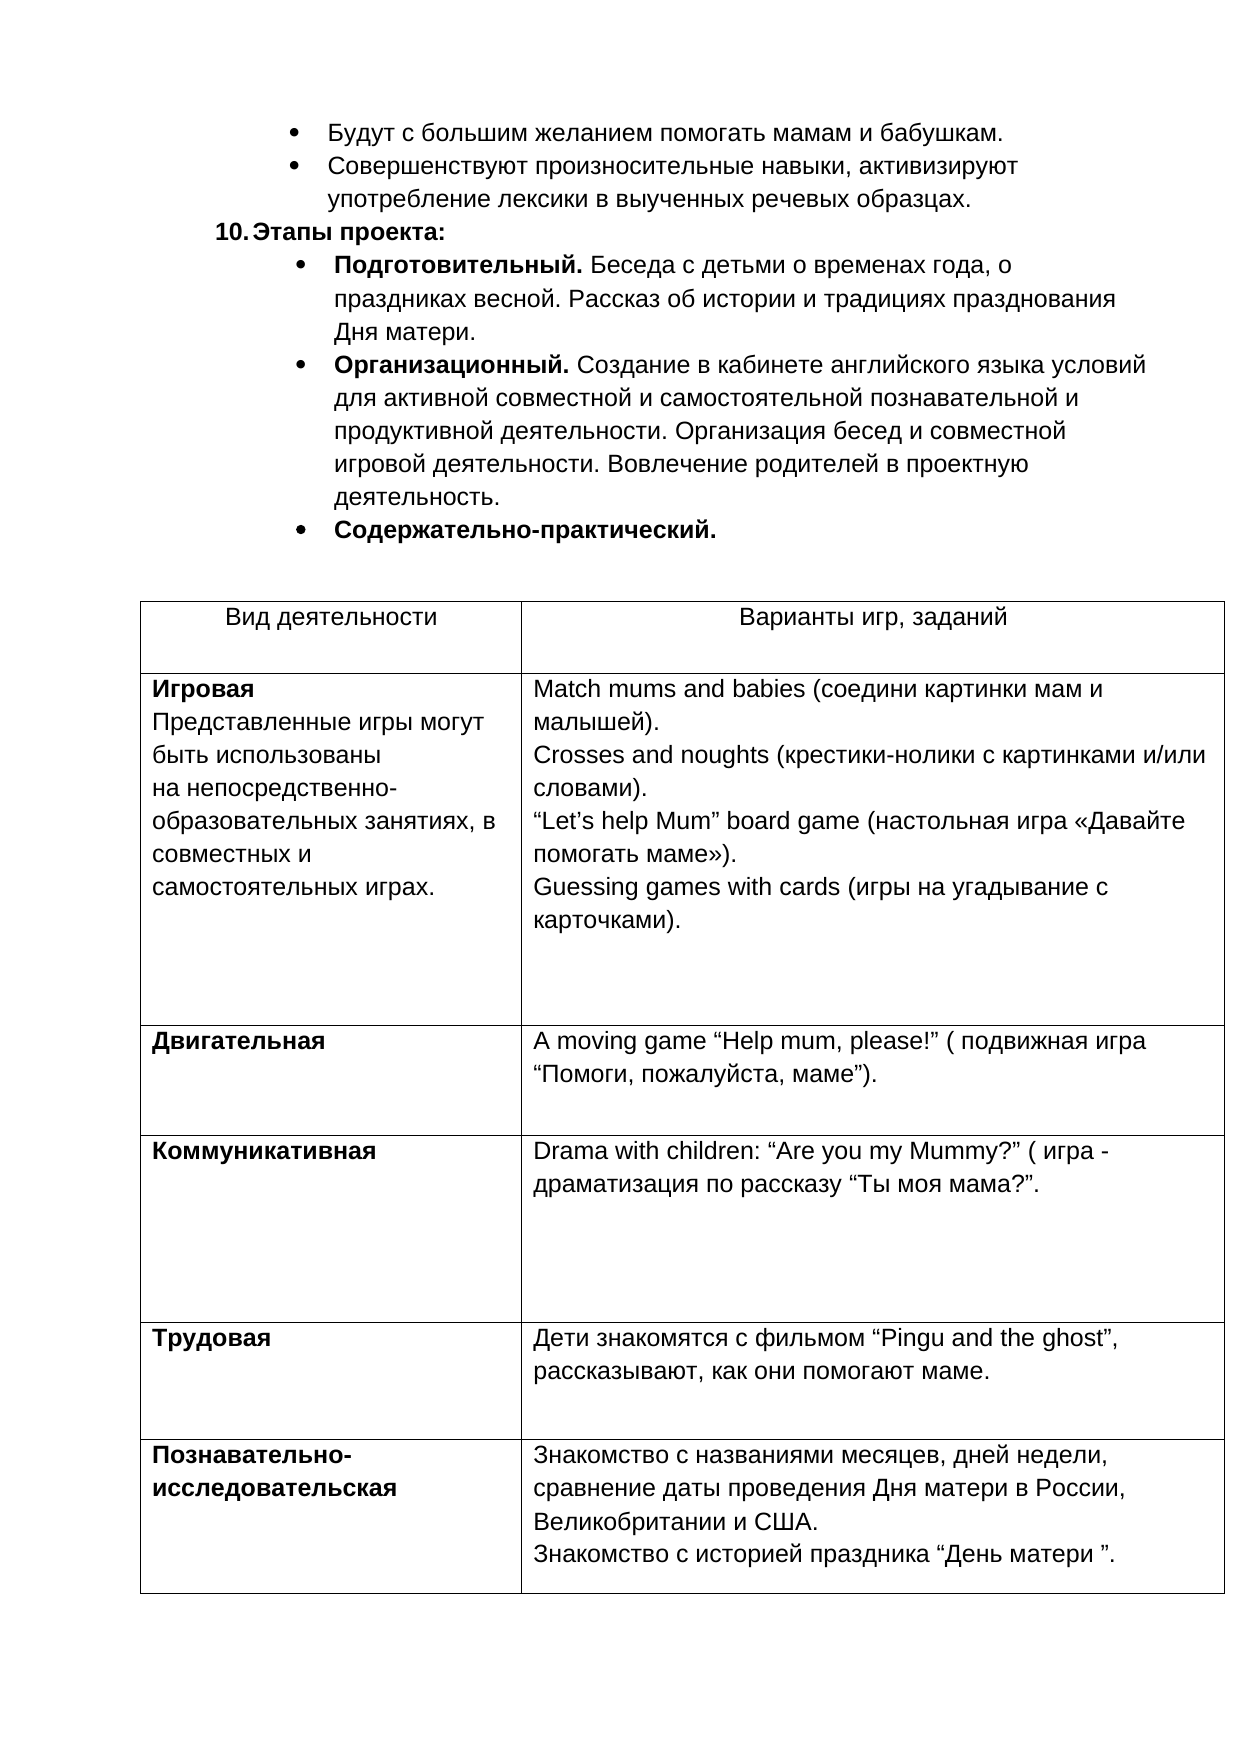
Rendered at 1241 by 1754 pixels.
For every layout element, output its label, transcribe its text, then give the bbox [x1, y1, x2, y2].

list Содержательно-практический. [296, 515, 1152, 544]
table_cell Коммуникативная [141, 1136, 521, 1322]
table_cell Match mums and babies (соедини картинки мам и малышей). Crosses and noughts (крестики-нолики с картинками и/или словами). “Let’s help Mum” board game (настольная игра «Давайте помогать маме»). Guessing games with cards (игры на угадывание с карточками). [522, 674, 1224, 1025]
table_header Вид деятельности [141, 602, 521, 673]
table_cell A moving game “Help mum, please!” ( подвижная игра “Помоги, пожалуйста, маме”). [522, 1026, 1224, 1135]
table_cell Познавательно-исследовательская [141, 1440, 521, 1593]
table_cell Игровая Представленные игры могут быть использованы на непосредственно-образовательных занятиях, в совместных и самостоятельных играх. [141, 674, 521, 1025]
table_cell Трудовая [141, 1323, 521, 1439]
list Подготовительный. Беседа с детьми о временах года, о праздниках весной. Рассказ об истории и традициях празднования Дня матери. [296, 250, 1152, 345]
table_cell Drama with children: “Are you my Mummy?” ( игра - драматизация по рассказу “Ты моя мама?”. [522, 1136, 1224, 1322]
list Организационный. Создание в кабинете английского языка условий для активной совместной и самостоятельной познавательной и продуктивной деятельности. Организация бесед и совместной игровой деятельности. Вовлечение родителей в проектную деятельность. [296, 349, 1152, 511]
list Будут с большим желанием помогать мамам и бабушкам. [290, 118, 1152, 147]
list Этапы проекта: [215, 217, 1152, 246]
table_header Варианты игр, заданий [522, 602, 1224, 673]
table_cell Знакомство с названиями месяцев, дней недели, сравнение даты проведения Дня матери в России, Великобритании и США. Знакомство с историей праздника “День матери ”. [522, 1440, 1224, 1593]
table_cell Дети знакомятся с фильмом “Pingu and the ghost”, рассказывают, как они помогают маме. [522, 1323, 1224, 1439]
list Совершенствуют произносительные навыки, активизируют употребление лексики в выученных речевых образцах. [290, 151, 1152, 213]
table_cell Двигательная [141, 1026, 521, 1135]
